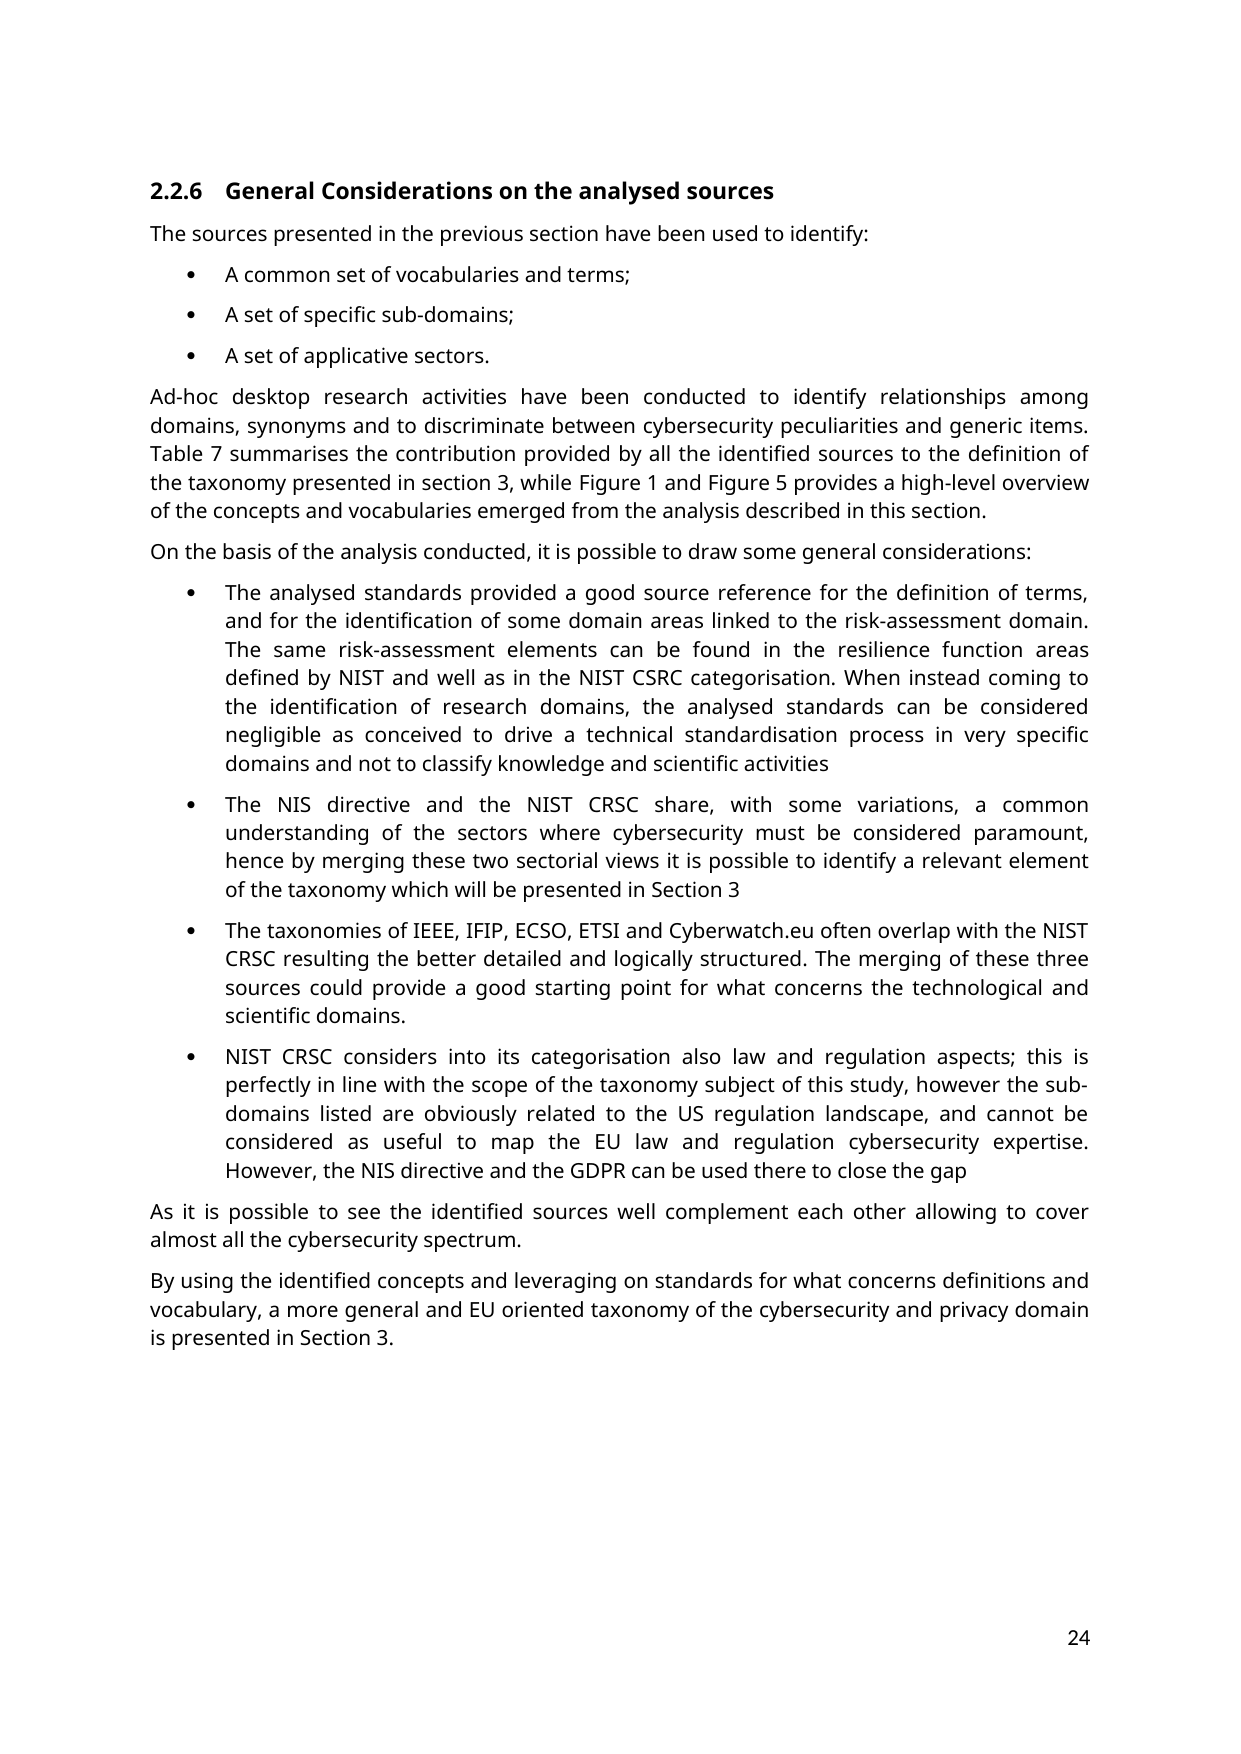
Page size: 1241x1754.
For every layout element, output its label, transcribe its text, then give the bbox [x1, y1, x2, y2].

list A set of applicative sectors. [187, 342, 1090, 370]
list The analysed standards provided a good source reference for the definition of terms, and for the identification of some domain areas linked to the risk-assessment domain. The same risk-assessment elements can be found in the resilience function areas defined by NIST and well as in the NIST CSRC categorisation. When instead coming to the identification of research domains, the analysed standards can be considered negligible as conceived to drive a technical standardisation process in very specific domains and not to classify knowledge and scientific activities [187, 578, 1090, 777]
title General Considerations on the analysed sources [150, 175, 1090, 206]
text Ad-hoc desktop research activities have been conducted to identify relationships among domains, synonyms and to discriminate between cybersecurity peculiarities and generic items. Table 7 summarises the contribution provided by all the identified sources to the definition of the taxonomy presented in section 3, while Figure 1 and Figure 5 provides a high-level overview of the concepts and vocabularies emerged from the analysis described in this section. [150, 382, 1090, 525]
list The NIS directive and the NIST CRSC share, with some variations, a common understanding of the sectors where cybersecurity must be considered paramount, hence by merging these two sectorial views it is possible to identify a relevant element of the taxonomy which will be presented in Section 3 [187, 790, 1090, 903]
text By using the identified concepts and leveraging on standards for what concerns definitions and vocabulary, a more general and EU oriented taxonomy of the cybersecurity and privacy domain is presented in Section 3. [150, 1266, 1090, 1352]
list A set of specific sub-domains; [187, 301, 1090, 329]
text The sources presented in the previous section have been used to identify: [150, 219, 1090, 247]
list NIST CRSC considers into its categorisation also law and regulation aspects; this is perfectly in line with the scope of the taxonomy subject of this study, however the sub-domains listed are obviously related to the US regulation landscape, and cannot be considered as useful to map the EU law and regulation cybersecurity expertise. However, the NIS directive and the GDPR can be used there to close the gap [187, 1042, 1090, 1184]
list A common set of vocabularies and terms; [187, 260, 1090, 288]
text On the basis of the analysis conducted, it is possible to draw some general considerations: [150, 537, 1090, 566]
list The taxonomies of IEEE, IFIP, ECSO, ETSI and Cyberwatch.eu often overlap with the NIST CRSC resulting the better detailed and logically structured. The merging of these three sources could provide a good starting point for what concerns the technological and scientific domains. [187, 916, 1090, 1030]
text As it is possible to see the identified sources well complement each other allowing to cover almost all the cybersecurity spectrum. [150, 1197, 1090, 1254]
